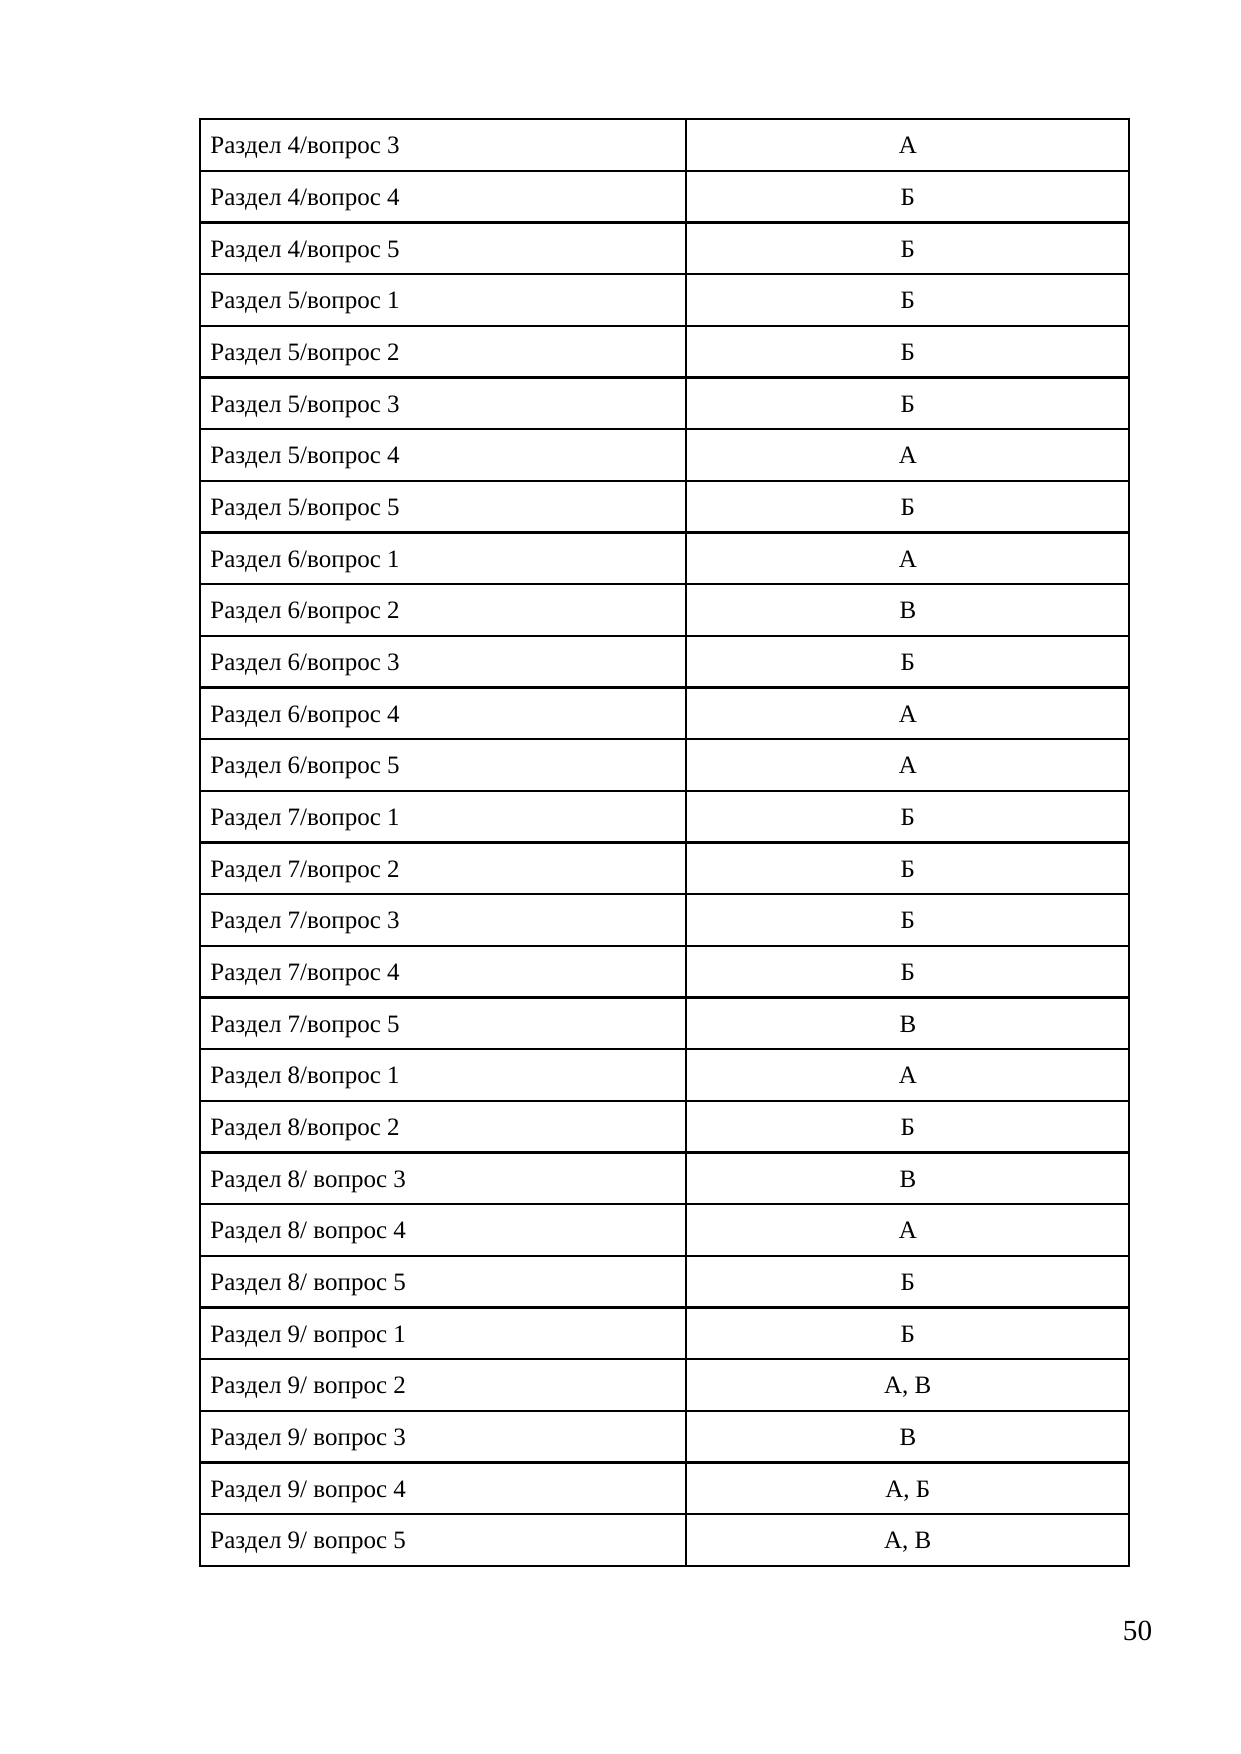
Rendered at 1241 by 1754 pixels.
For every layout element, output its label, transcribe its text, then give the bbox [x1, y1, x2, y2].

table_cell А, В [687, 1360, 1128, 1410]
table_cell А [687, 120, 1128, 170]
table_cell Б [687, 895, 1128, 945]
table_cell А [687, 1050, 1128, 1100]
table_cell Раздел 5/вопрос 2 [201, 327, 685, 376]
table_cell Б [687, 637, 1128, 686]
table_cell Б [687, 482, 1128, 531]
table_cell Б [687, 379, 1128, 428]
table_cell Раздел 9/ вопрос 4 [201, 1464, 685, 1513]
table_cell Раздел 7/вопрос 5 [201, 999, 685, 1048]
table_cell Б [687, 327, 1128, 376]
table_cell Раздел 4/вопрос 3 [201, 120, 685, 170]
table_cell Раздел 6/вопрос 3 [201, 637, 685, 686]
table_cell Раздел 6/вопрос 5 [201, 740, 685, 790]
table_cell Раздел 5/вопрос 4 [201, 430, 685, 480]
table_cell В [687, 999, 1128, 1048]
table_cell Раздел 5/вопрос 1 [201, 275, 685, 325]
table_cell Раздел 9/ вопрос 2 [201, 1360, 685, 1410]
table_cell Раздел 8/ вопрос 3 [201, 1154, 685, 1203]
table_cell А [687, 1205, 1128, 1255]
table_cell А [687, 689, 1128, 738]
table_cell А, Б [687, 1464, 1128, 1513]
table_cell Б [687, 172, 1128, 221]
table_cell Раздел 5/вопрос 5 [201, 482, 685, 531]
table_cell В [687, 1154, 1128, 1203]
table_cell Раздел 7/вопрос 3 [201, 895, 685, 945]
table_cell А [687, 430, 1128, 480]
table_cell Б [687, 947, 1128, 996]
table_cell А [687, 740, 1128, 790]
table_cell Раздел 7/вопрос 2 [201, 844, 685, 893]
table_cell Раздел 7/вопрос 1 [201, 792, 685, 841]
table_cell Б [687, 1309, 1128, 1358]
table_cell А, В [687, 1515, 1128, 1565]
table_cell В [687, 1412, 1128, 1461]
table_cell Раздел 8/вопрос 2 [201, 1102, 685, 1151]
table_cell Раздел 9/ вопрос 3 [201, 1412, 685, 1461]
table_cell Раздел 4/вопрос 4 [201, 172, 685, 221]
table_cell Б [687, 224, 1128, 273]
table_cell Раздел 8/ вопрос 4 [201, 1205, 685, 1255]
table_cell Б [687, 792, 1128, 841]
table_cell Б [687, 275, 1128, 325]
table_cell Раздел 6/вопрос 2 [201, 585, 685, 635]
table_cell Б [687, 1257, 1128, 1306]
table_cell Раздел 8/вопрос 1 [201, 1050, 685, 1100]
table_cell Б [687, 1102, 1128, 1151]
table_cell А [687, 534, 1128, 583]
table_cell Раздел 6/вопрос 4 [201, 689, 685, 738]
table_cell Раздел 4/вопрос 5 [201, 224, 685, 273]
table_cell Раздел 6/вопрос 1 [201, 534, 685, 583]
table_cell Раздел 7/вопрос 4 [201, 947, 685, 996]
table_cell Раздел 9/ вопрос 5 [201, 1515, 685, 1565]
table_cell Раздел 8/ вопрос 5 [201, 1257, 685, 1306]
table_cell Б [687, 844, 1128, 893]
table_cell Раздел 5/вопрос 3 [201, 379, 685, 428]
table_cell Раздел 9/ вопрос 1 [201, 1309, 685, 1358]
table_cell В [687, 585, 1128, 635]
